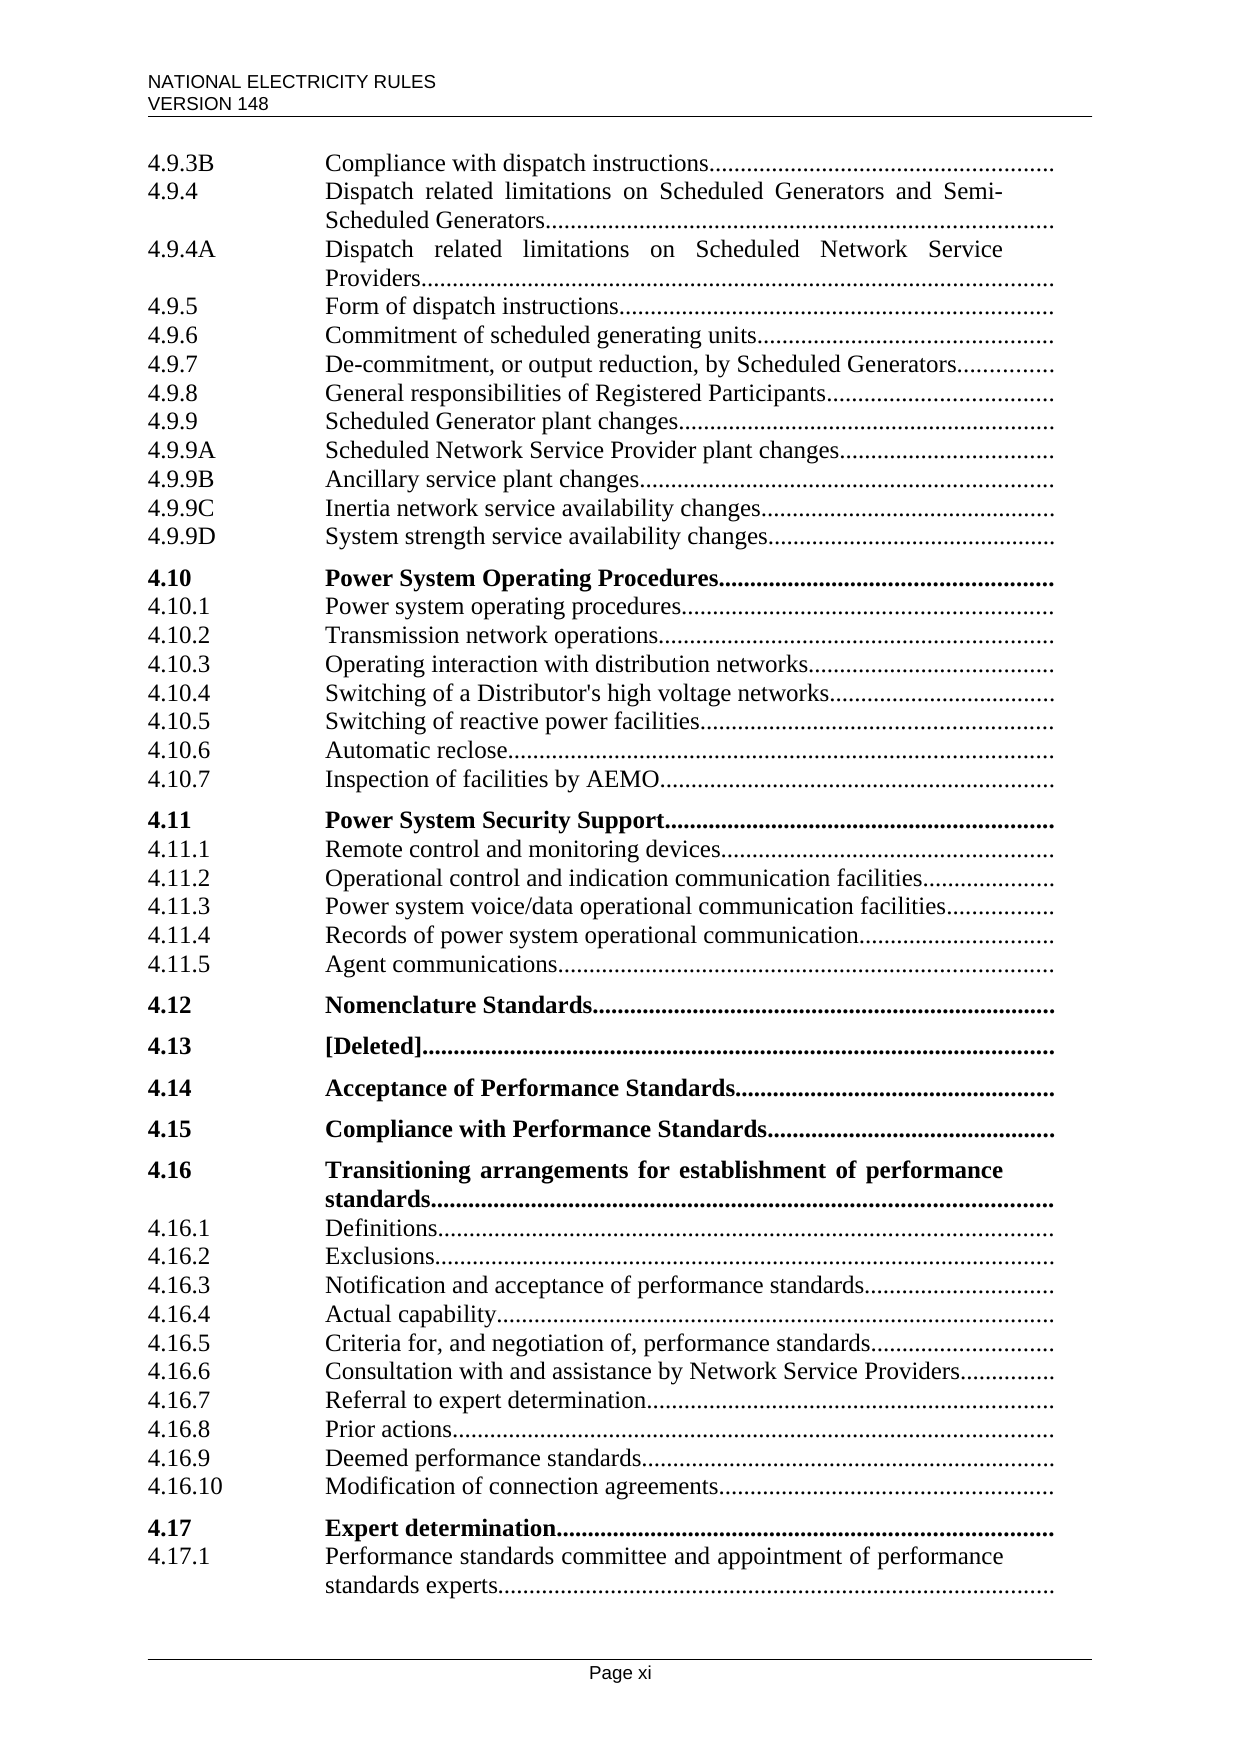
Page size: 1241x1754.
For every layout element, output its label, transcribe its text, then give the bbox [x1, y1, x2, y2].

text 4.10.1 Power system operating procedures 353 [148, 591, 1004, 620]
text 4.16.1 Definitions 367 [148, 1213, 1004, 1241]
text 4.9.6 Commitment of scheduled generating units 349 [148, 320, 1004, 349]
text 4.10.3 Operating interaction with distribution networks 355 [148, 649, 1004, 678]
text 4.11 Power System Security Support 356 [148, 805, 1004, 834]
text 4.16 Transitioning arrangements for establishment of performance standards 367 [148, 1155, 1004, 1213]
text 4.10 Power System Operating Procedures 353 [148, 563, 1004, 591]
text 4.14 Acceptance of Performance Standards 362 [148, 1073, 1004, 1101]
text 4.11.1 Remote control and monitoring devices 356 [148, 834, 1004, 863]
text 4.10.2 Transmission network operations 354 [148, 620, 1004, 649]
text 4.11.4 Records of power system operational communication 360 [148, 920, 1004, 949]
text 4.12 Nomenclature Standards 361 [148, 990, 1004, 1019]
text 4.11.5 Agent communications 360 [148, 949, 1004, 978]
text 4.16.9 Deemed performance standards 379 [148, 1443, 1004, 1471]
text 4.16.5 Criteria for, and negotiation of, performance standards 375 [148, 1328, 1004, 1356]
text 4.10.7 Inspection of facilities by AEMO 356 [148, 764, 1004, 793]
text 4.10.6 Automatic reclose 356 [148, 735, 1004, 764]
text 4.9.9B Ancillary service plant changes 353 [148, 464, 1004, 493]
text 4.11.3 Power system voice/data operational communication facilities 358 [148, 891, 1004, 920]
text 4.10.4 Switching of a Distributor's high voltage networks 355 [148, 678, 1004, 706]
text 4.16.10 Modification of connection agreements 379 [148, 1471, 1004, 1500]
text 4.9.7 De-commitment, or output reduction, by Scheduled Generators 350 [148, 349, 1004, 378]
text 4.10.5 Switching of reactive power facilities 356 [148, 706, 1004, 735]
text 4.16.8 Prior actions 378 [148, 1414, 1004, 1443]
text 4.9.3B Compliance with dispatch instructions 347 [148, 148, 1004, 176]
text 4.17 Expert determination 379 [148, 1513, 1004, 1541]
text 4.9.9C Inertia network service availability changes 353 [148, 493, 1004, 521]
text 4.9.8 General responsibilities of Registered Participants 351 [148, 378, 1004, 406]
text 4.9.4 Dispatch related limitations on Scheduled Generators and Semi-Scheduled Generators 347 [148, 176, 1004, 234]
text 4.16.6 Consultation with and assistance by Network Service Providers 377 [148, 1356, 1004, 1385]
text 4.11.2 Operational control and indication communication facilities 358 [148, 863, 1004, 891]
text 4.16.7 Referral to expert determination 378 [148, 1385, 1004, 1414]
text 4.15 Compliance with Performance Standards 364 [148, 1114, 1004, 1143]
text 4.13 [Deleted] 362 [148, 1031, 1004, 1060]
text 4.16.2 Exclusions 369 [148, 1241, 1004, 1270]
text 4.17.1 Performance standards committee and appointment of performance standards experts 379 [148, 1541, 1004, 1599]
text 4.9.9A Scheduled Network Service Provider plant changes 353 [148, 435, 1004, 464]
text 4.9.9 Scheduled Generator plant changes 352 [148, 406, 1004, 435]
text 4.9.4A Dispatch related limitations on Scheduled Network Service Providers 348 [148, 234, 1004, 291]
text 4.16.3 Notification and acceptance of performance standards 369 [148, 1270, 1004, 1299]
text 4.16.4 Actual capability 374 [148, 1299, 1004, 1328]
text 4.9.9D System strength service availability changes 353 [148, 521, 1004, 550]
text 4.9.5 Form of dispatch instructions 349 [148, 291, 1004, 320]
